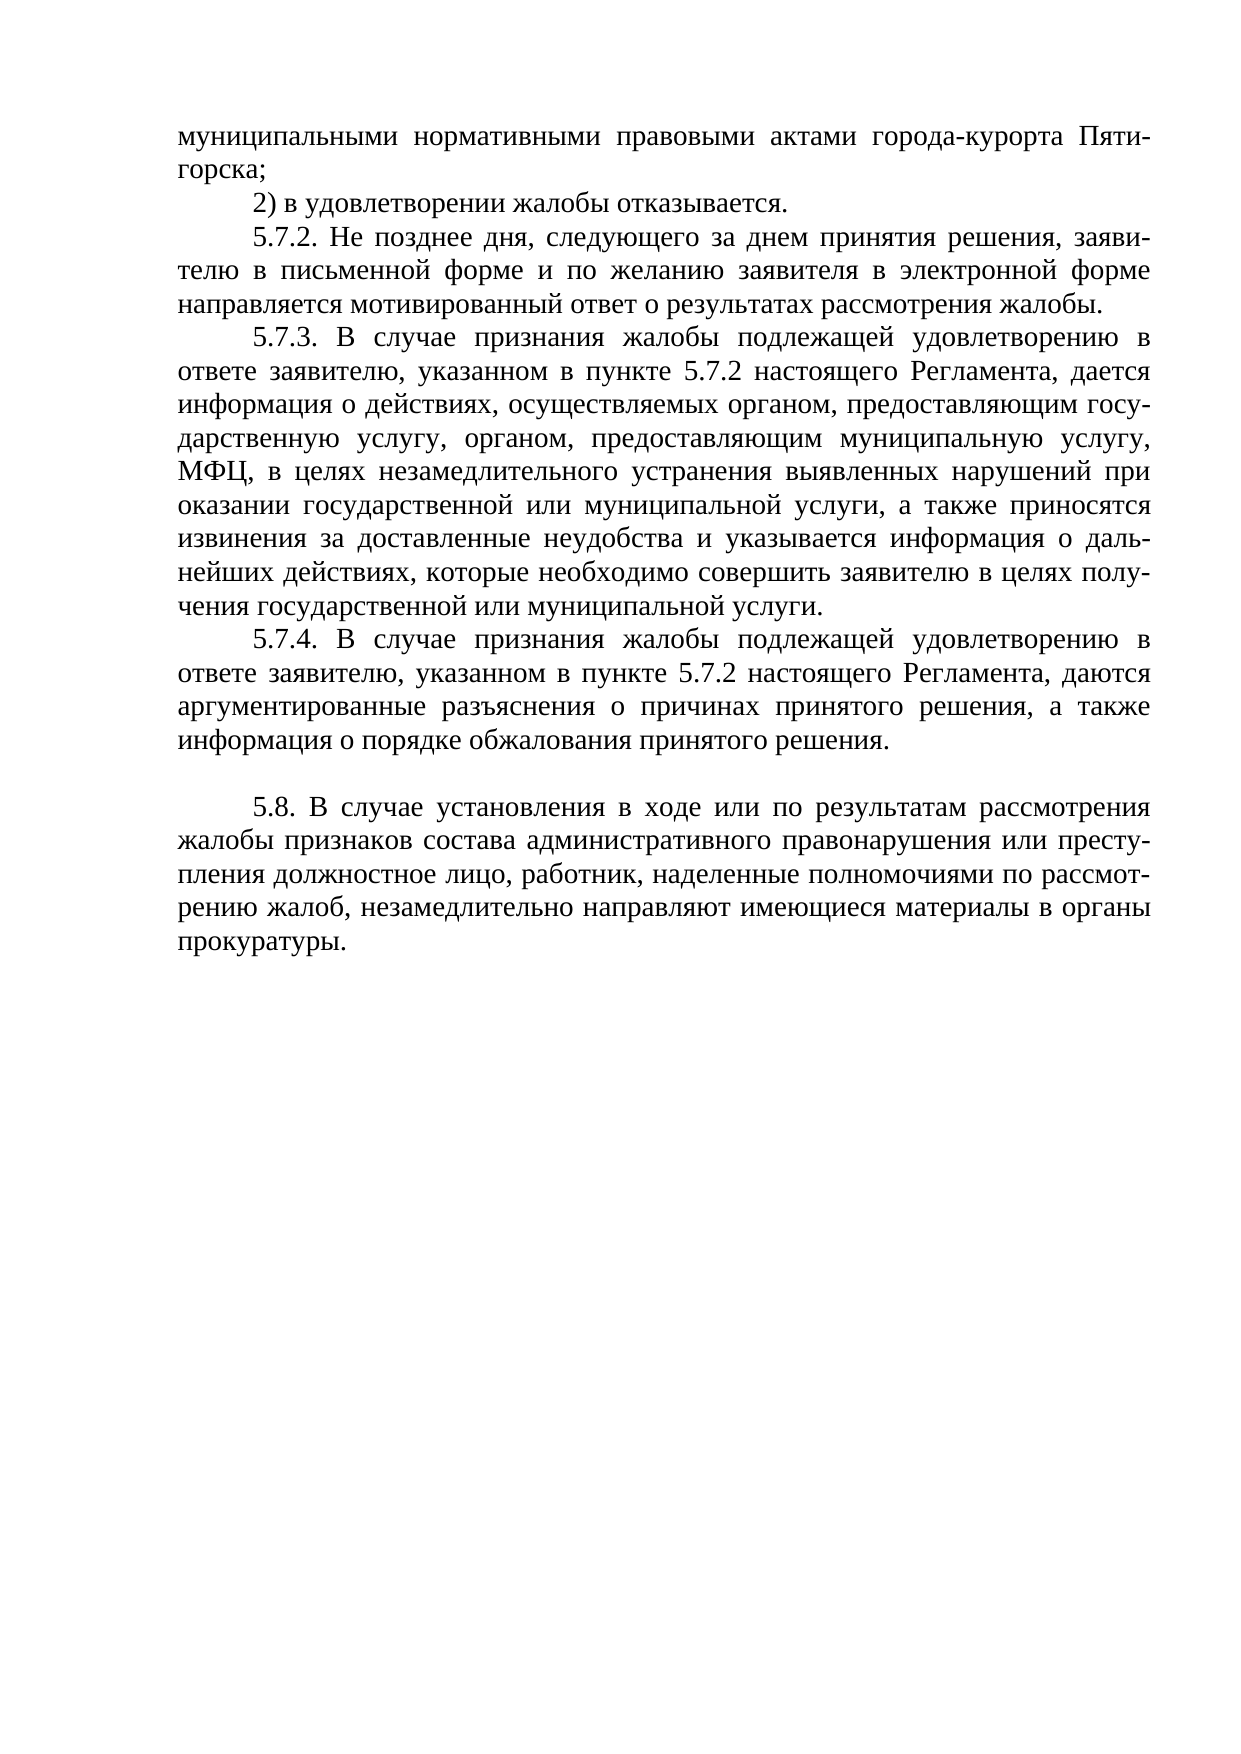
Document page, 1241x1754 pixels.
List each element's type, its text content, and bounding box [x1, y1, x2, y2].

text 5.7.3. В случае признания жалобы подлежащей удовлетворению в ответе заявителю, указанном в пункте 5.7.2 настоящего Регламента, дается информация о действиях, осуществляемых органом, предоставляющим госу-дарственную услугу, органом, предоставляющим муниципальную услугу, МФЦ, в целях незамедлительного устранения выявленных нарушений при оказании государственной или муниципальной услуги, а также приносятся извинения за доставленные неудобства и указывается информация о даль-нейших действиях, которые необходимо совершить заявителю в целях полу-чения государственной или муниципальной услуги. [177, 319, 1152, 621]
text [177, 118, 1152, 185]
text 5.7.4. В случае признания жалобы подлежащей удовлетворению в ответе заявителю, указанном в пункте 5.7.2 настоящего Регламента, даются аргументированные разъяснения о причинах принятого решения, а также информация о порядке обжалования принятого решения. [177, 621, 1152, 755]
text 5.8. В случае установления в ходе или по результатам рассмотрения жалобы признаков состава административного правонарушения или престу-пления должностное лицо, работник, наделенные полномочиями по рассмот-рению жалоб, незамедлительно направляют имеющиеся материалы в органы прокуратуры. [177, 789, 1152, 957]
text 2) в удовлетворении жалобы отказывается. [177, 185, 1152, 219]
text 5.7.2. Не позднее дня, следующего за днем принятия решения, заяви-телю в письменной форме и по желанию заявителя в электронной форме направляется мотивированный ответ о результатах рассмотрения жалобы. [177, 219, 1152, 319]
